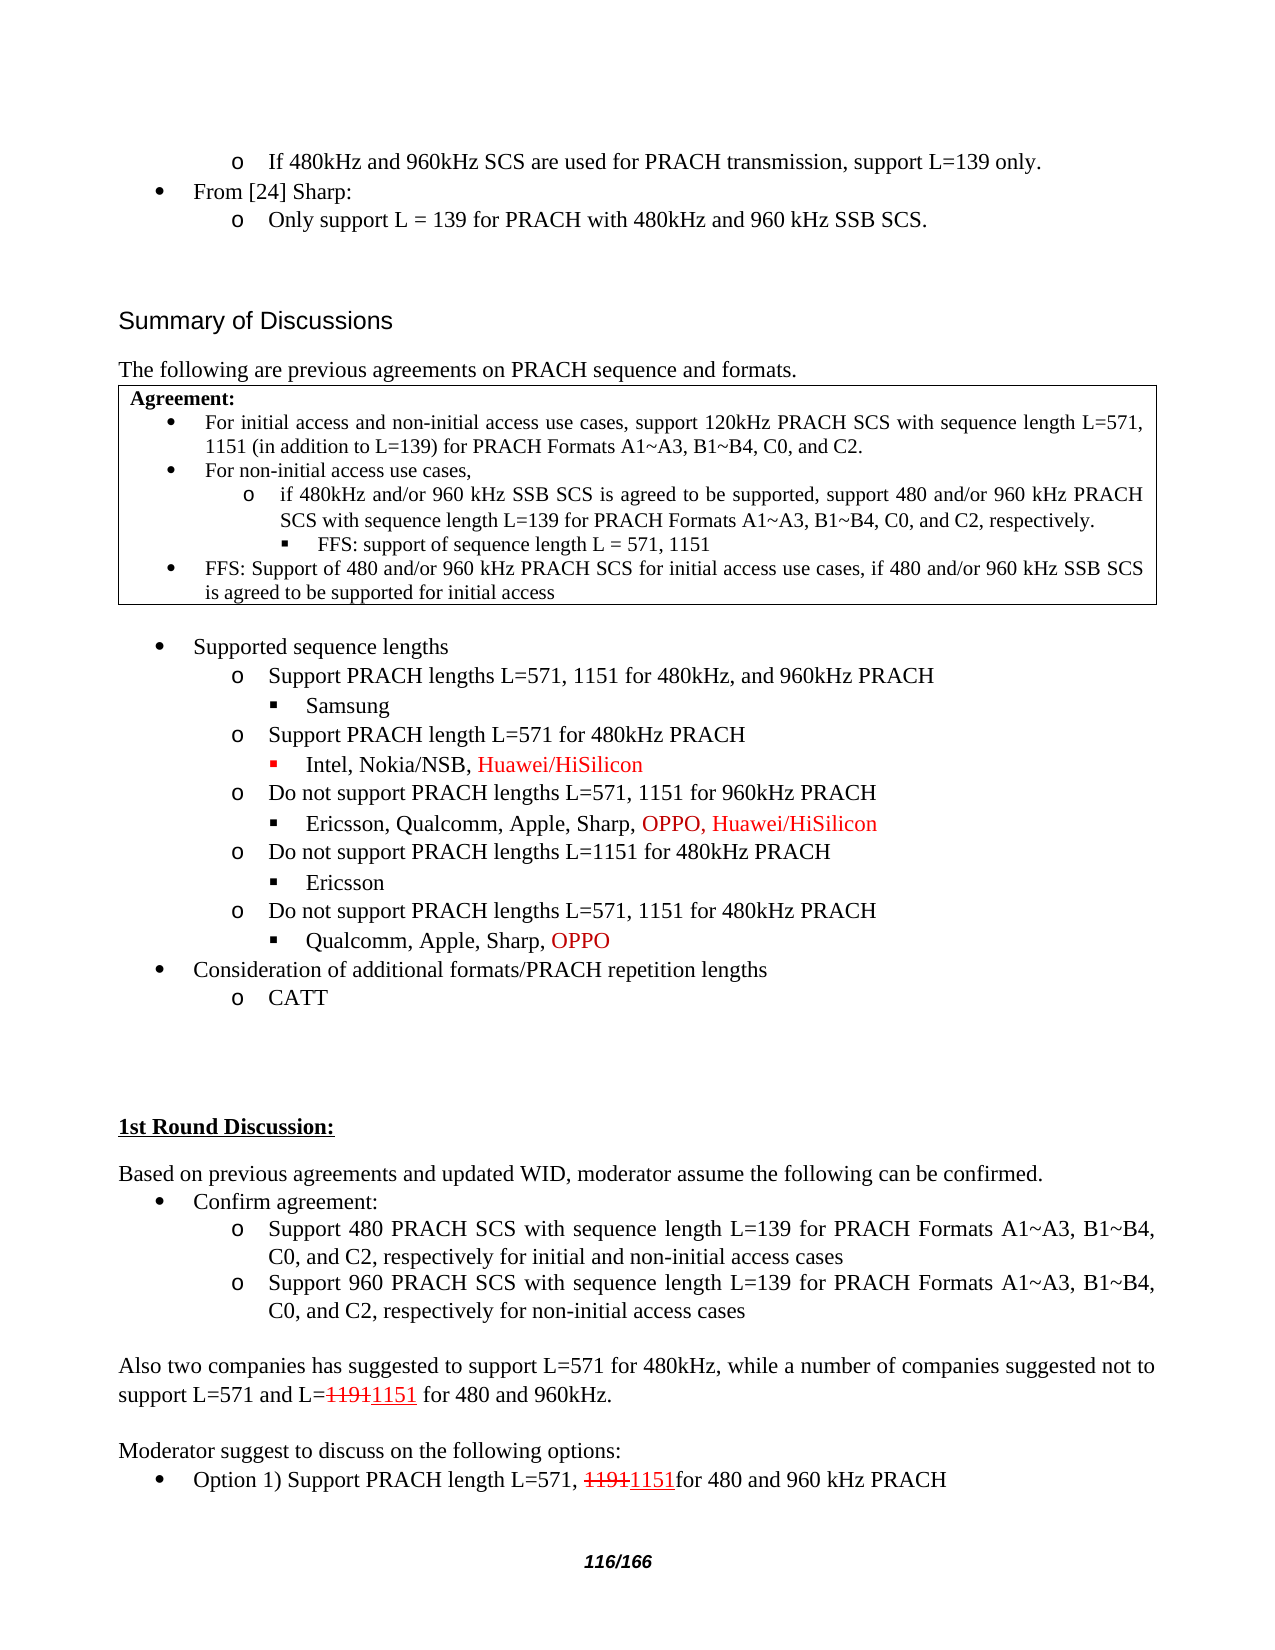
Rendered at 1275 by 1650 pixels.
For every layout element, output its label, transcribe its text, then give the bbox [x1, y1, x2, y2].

list Do not support PRACH lengths L=571, 1151 for 960kHz PRACH [231, 779, 1157, 808]
list If 480kHz and 960kHz SCS are used for PRACH transmission, support L=139 only. [231, 148, 1157, 176]
text The following are previous agreements on PRACH sequence and formats. [118, 356, 1157, 382]
list Only support L = 139 for PRACH with 480kHz and 960 kHz SSB SCS. [231, 207, 1157, 235]
list Qualcomm, Apple, Sharp, OPPO [268, 928, 1157, 954]
list Option 1) Support PRACH length L=571, 11911151for 480 and 960 kHz PRACH [156, 1466, 1157, 1492]
text Moderator suggest to discuss on the following options: [118, 1438, 1157, 1464]
text Also two companies has suggested to support L=571 for 480kHz, while a number of companies suggested not to support L=571 and L=11911151 for 480 and 960kHz. [118, 1352, 1157, 1407]
list From [24] Sharp: [156, 178, 1157, 204]
list Supported sequence lengths [156, 633, 1157, 660]
list Ericsson [268, 869, 1157, 895]
subtitle 1st Round Discussion: [118, 1113, 1157, 1139]
list Ericsson, Qualcomm, Apple, Sharp, OPPO, Huawei/HiSilicon [268, 810, 1157, 836]
list Support PRACH lengths L=571, 1151 for 480kHz, and 960kHz PRACH [231, 662, 1157, 690]
list Support PRACH length L=571 for 480kHz PRACH [231, 721, 1157, 749]
list CATT [231, 984, 1157, 1013]
list Support 480 PRACH SCS with sequence length L=139 for PRACH Formats A1~A3, B1~B4, C0, and C2, respectively for initial and non-initial access cases [231, 1215, 1157, 1269]
list Do not support PRACH lengths L=1151 for 480kHz PRACH [231, 838, 1157, 867]
list Do not support PRACH lengths L=571, 1151 for 480kHz PRACH [231, 897, 1157, 925]
list Intel, Nokia/NSB, Huawei/HiSilicon [268, 751, 1157, 777]
list Support 960 PRACH SCS with sequence length L=139 for PRACH Formats A1~A3, B1~B4, C0, and C2, respectively for non-initial access cases [231, 1269, 1157, 1324]
subtitle Summary of Discussions [118, 306, 1157, 335]
text Based on previous agreements and updated WID, moderator assume the following can be confirmed. [118, 1160, 1157, 1186]
list Confirm agreement: [156, 1188, 1157, 1215]
list Consideration of additional formats/PRACH repetition lengths [156, 956, 1157, 982]
list Samsung [268, 692, 1157, 718]
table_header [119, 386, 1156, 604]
